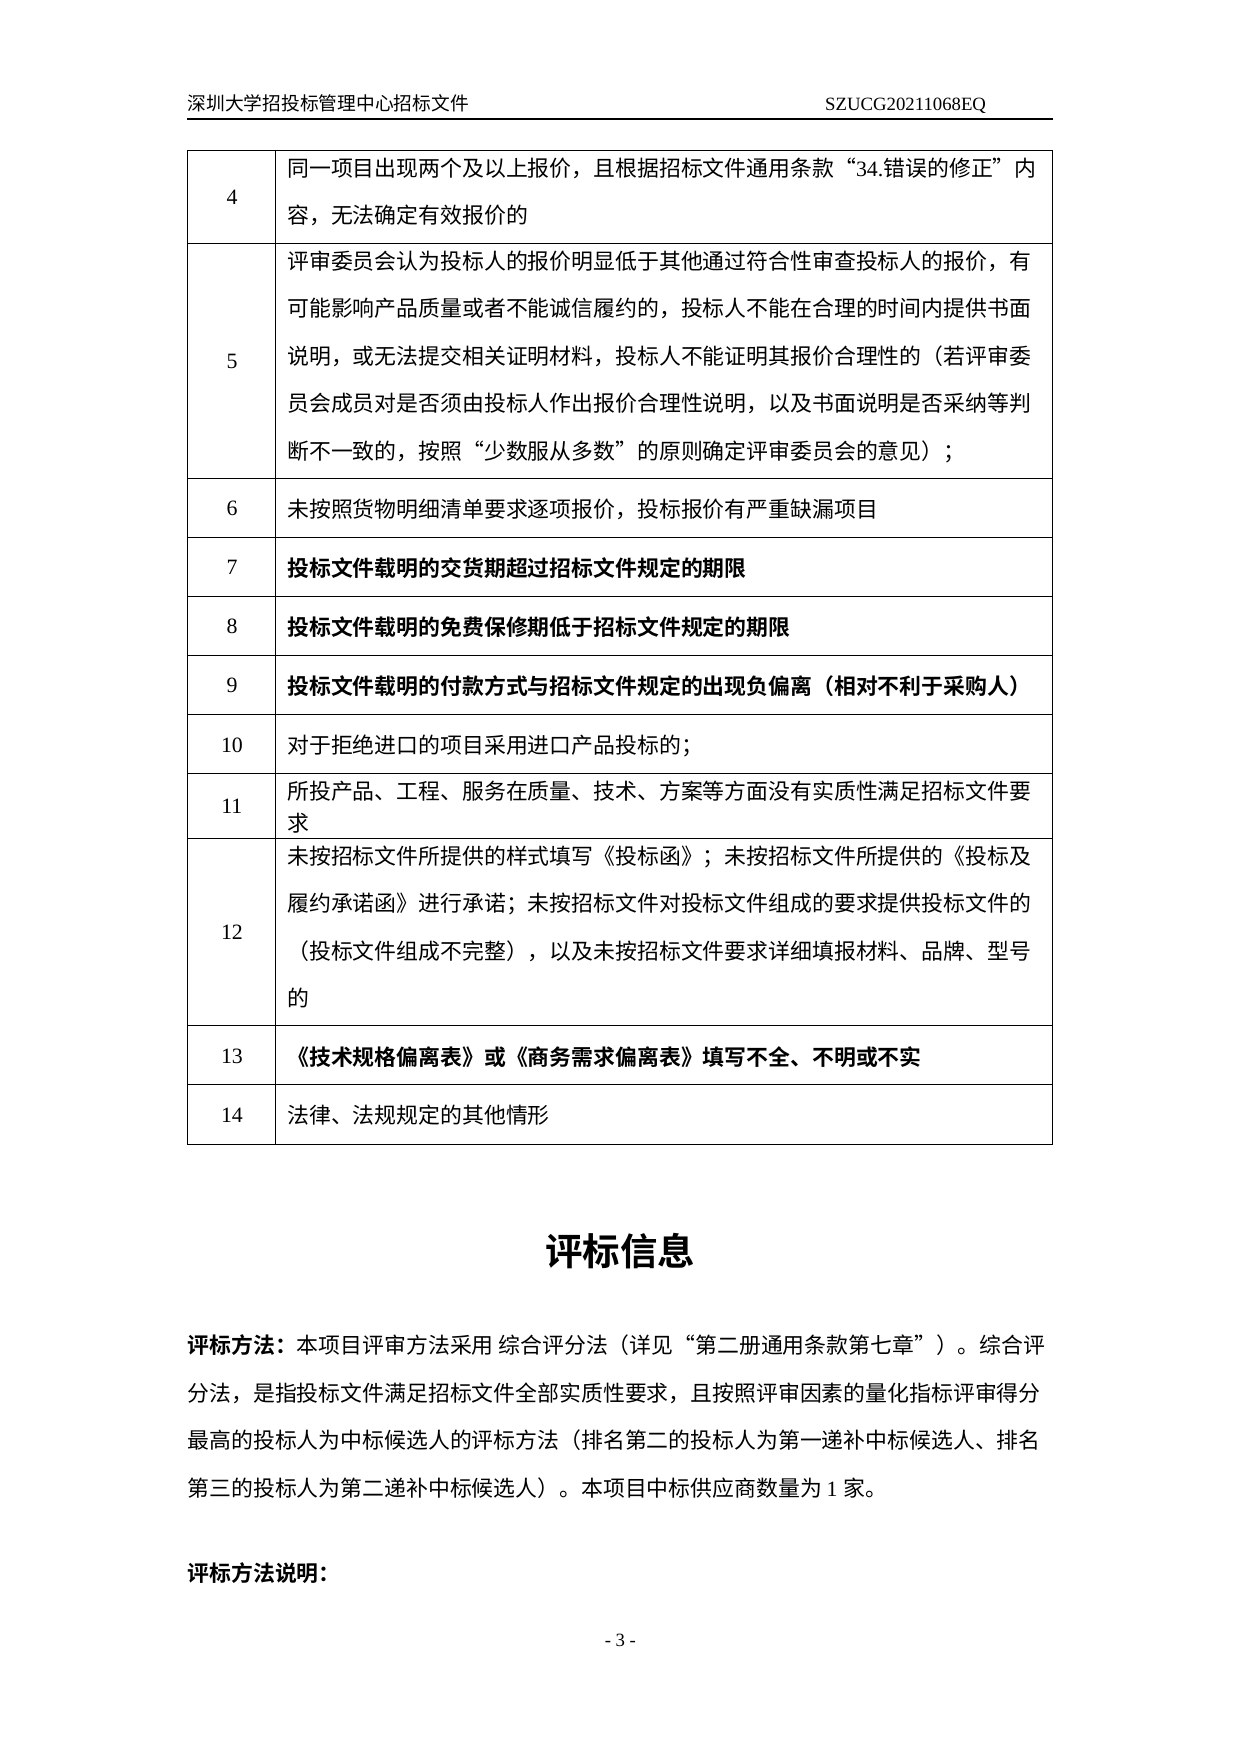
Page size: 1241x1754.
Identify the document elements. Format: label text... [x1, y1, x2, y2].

table_cell 评审委员会认为投标人的报价明显低于其他通过符合性审查投标人的报价，有可能影响产品质量或者不能诚信履约的，投标人不能在合理的时间内提供书面说明，或无法提交相关证明材料，投标人不能证明其报价合理性的（若评审委员会成员对是否须由投标人作出报价合理性说明，以及书面说明是否采纳等判断不一致的，按照“少数服从多数”的原则确定评审委员会的意见）； [276, 244, 1052, 478]
table_cell 未按照货物明细清单要求逐项报价，投标报价有严重缺漏项目 [276, 479, 1052, 537]
table_cell 《技术规格偏离表》或《商务需求偏离表》填写不全、不明或不实 [276, 1026, 1052, 1084]
table_cell 5 [188, 244, 275, 478]
text 评标方法：本项目评审方法采用 综合评分法（详见“第二册通用条款第七章”）。综合评分法，是指投标文件满足招标文件全部实质性要求，且按照评审因素的量化指标评审得分最高的投标人为中标候选人的评标方法（排名第二的投标人为第一递补中标候选人、排名第三的投标人为第二递补中标候选人）。本项目中标供应商数量为 1 家。 [187, 1328, 1053, 1503]
table_cell 投标文件载明的交货期超过招标文件规定的期限 [276, 538, 1052, 596]
table_cell 4 [188, 151, 275, 243]
table_cell 投标文件载明的付款方式与招标文件规定的出现负偏离（相对不利于采购人） [276, 656, 1052, 714]
table_cell 12 [188, 839, 275, 1025]
text 评标方法说明： [187, 1556, 1053, 1588]
table_cell 8 [188, 597, 275, 655]
table_cell 14 [188, 1085, 275, 1143]
table_cell 11 [188, 774, 275, 838]
table_cell 对于拒绝进口的项目采用进口产品投标的； [276, 715, 1052, 773]
table_cell 同一项目出现两个及以上报价，且根据招标文件通用条款“34.错误的修正”内容，无法确定有效报价的 [276, 151, 1052, 243]
table_cell 13 [188, 1026, 275, 1084]
table_cell 投标文件载明的免费保修期低于招标文件规定的期限 [276, 597, 1052, 655]
table_cell 未按招标文件所提供的样式填写《投标函》；未按招标文件所提供的《投标及履约承诺函》进行承诺；未按招标文件对投标文件组成的要求提供投标文件的（投标文件组成不完整），以及未按招标文件要求详细填报材料、品牌、型号的 [276, 839, 1052, 1025]
table_cell 所投产品、工程、服务在质量、技术、方案等方面没有实质性满足招标文件要求 [276, 774, 1052, 838]
table_cell 9 [188, 656, 275, 714]
table_cell 法律、法规规定的其他情形 [276, 1085, 1052, 1143]
subtitle 评标信息 [187, 1222, 1053, 1276]
table_cell 6 [188, 479, 275, 537]
table_cell 7 [188, 538, 275, 596]
table_cell 10 [188, 715, 275, 773]
